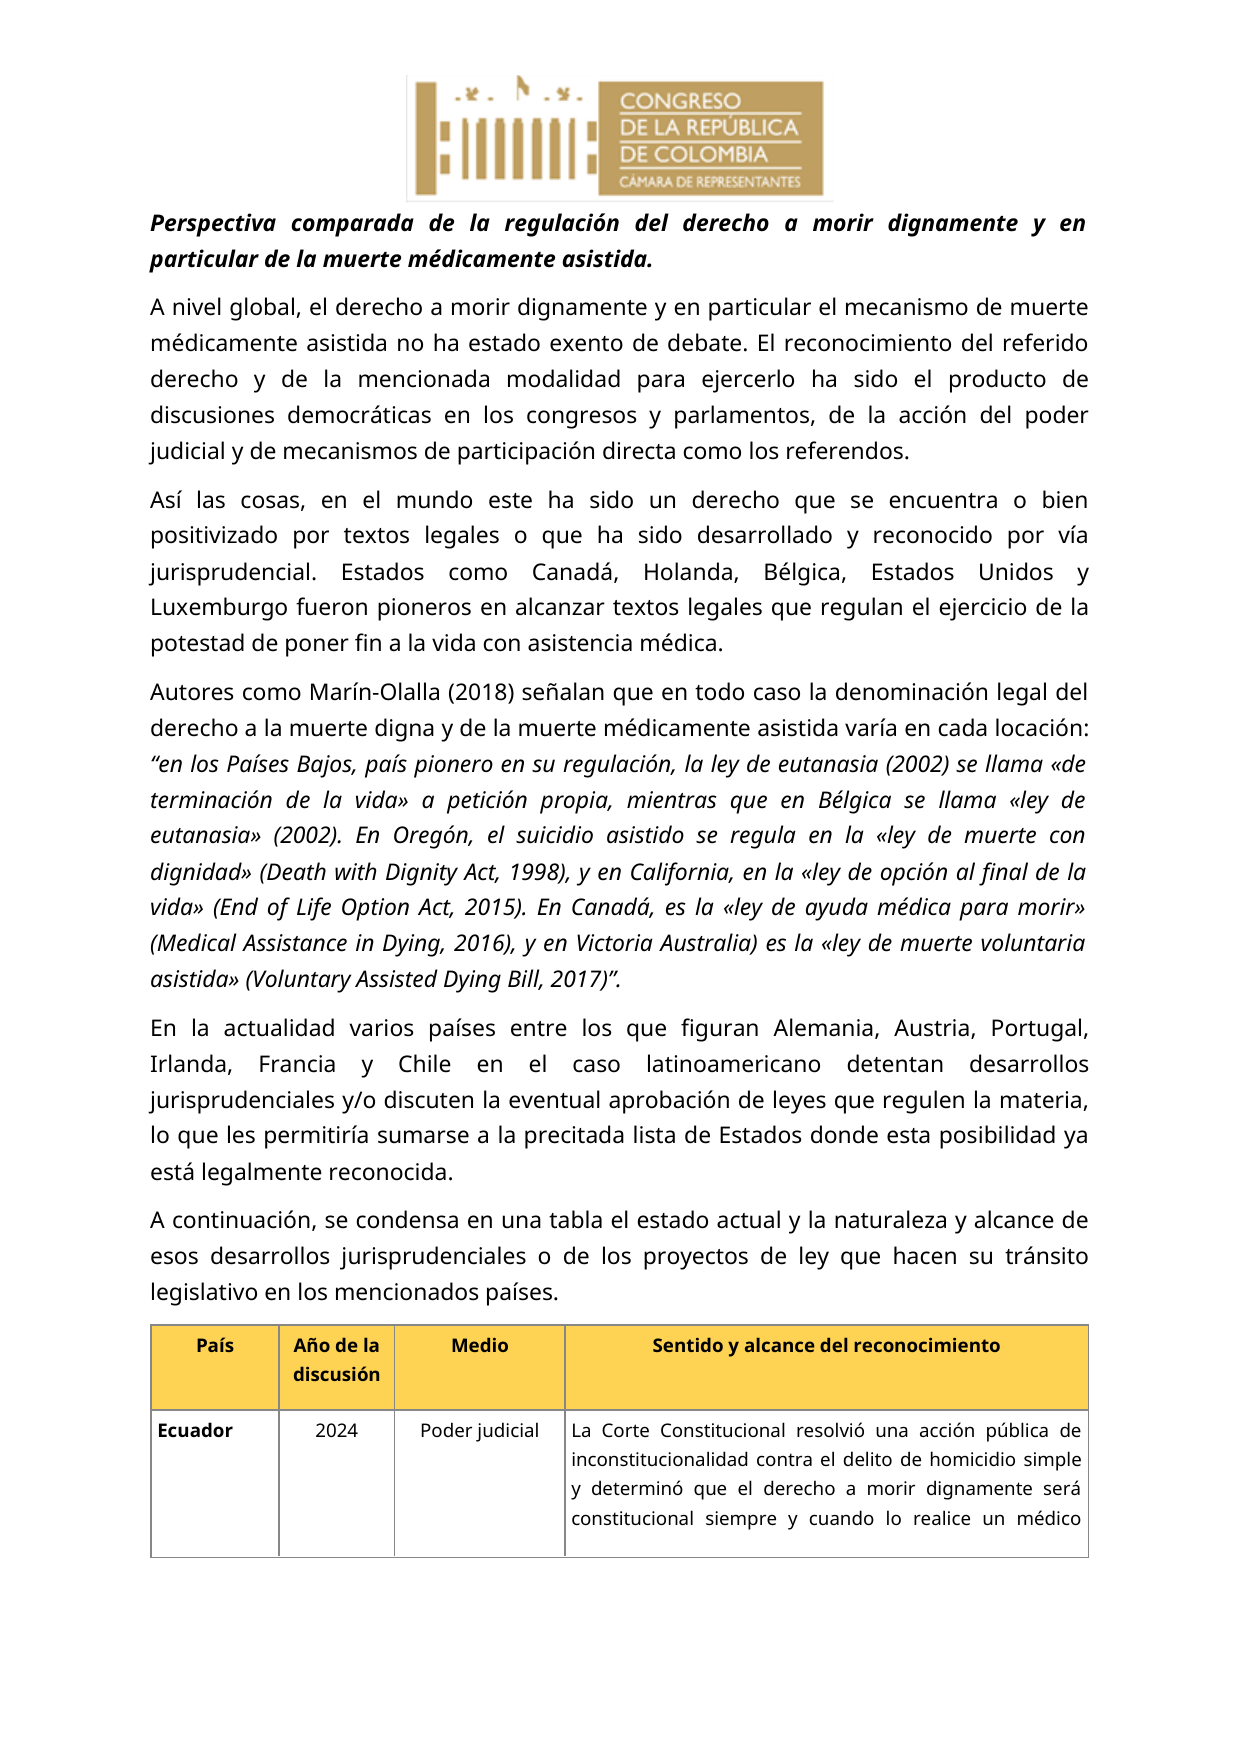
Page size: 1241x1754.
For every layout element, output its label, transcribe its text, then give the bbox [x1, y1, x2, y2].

table_cell Ecuador [152, 1411, 278, 1556]
text Autores como Marín-Olalla (2018) señalan que en todo caso la denominación legal del derecho a la muerte digna y de la muerte médicamente asistida varía en cada locación: “en los Países Bajos, país pionero en su regulación, la ley de eutanasia (2002) se llama «de terminación de la vida» a petición propia, mientras que en Bélgica se llama «ley de eutanasia» (2002). En Oregón, el suicidio asistido se regula en la «ley de muerte con dignidad» (Death with Dignity Act, 1998), y en California, en la «ley de opción al final de la vida» (End of Life Option Act, 2015). En Canadá, es la «ley de ayuda médica para morir» (Medical Assistance in Dying, 2016), y en Victoria Australia) es la «ley de muerte voluntaria asistida» (Voluntary Assisted Dying Bill, 2017)”. [150, 676, 1090, 994]
picture [406, 75, 835, 204]
table_header Año de la discusión [280, 1326, 394, 1409]
text En la actualidad varios países entre los que figuran Alemania, Austria, Portugal, Irlanda, Francia y Chile en el caso latinoamericano detentan desarrollos jurisprudenciales y/o discuten la eventual aprobación de leyes que regulen la materia, lo que les permitiría sumarse a la precitada lista de Estados donde esta posibilidad ya está legalmente reconocida. [150, 1012, 1090, 1187]
text Así las cosas, en el mundo este ha sido un derecho que se encuentra o bien positivizado por textos legales o que ha sido desarrollado y reconocido por vía jurisprudencial. Estados como Canadá, Holanda, Bélgica, Estados Unidos y Luxemburgo fueron pioneros en alcanzar textos legales que regulan el ejercicio de la potestad de poner fin a la vida con asistencia médica. [150, 483, 1090, 658]
table_header País [152, 1326, 278, 1409]
table_cell 2024 [280, 1411, 394, 1556]
text A continuación, se condensa en una tabla el estado actual y la naturaleza y alcance de esos desarrollos jurisprudenciales o de los proyectos de ley que hacen su tránsito legislativo en los mencionados países. [150, 1204, 1090, 1307]
table_header Medio [395, 1326, 564, 1409]
text A nivel global, el derecho a morir dignamente y en particular el mecanismo de muerte médicamente asistida no ha estado exento de debate. El reconocimiento del referido derecho y de la mencionada modalidad para ejercerlo ha sido el producto de discusiones democráticas en los congresos y parlamentos, de la acción del poder judicial y de mecanismos de participación directa como los referendos. [150, 291, 1090, 466]
table_cell Poder judicial [395, 1411, 564, 1556]
text Perspectiva comparada de la regulación del derecho a morir dignamente y en particular de la muerte médicamente asistida. [150, 207, 1090, 274]
table_header Sentido y alcance del reconocimiento [566, 1326, 1088, 1409]
